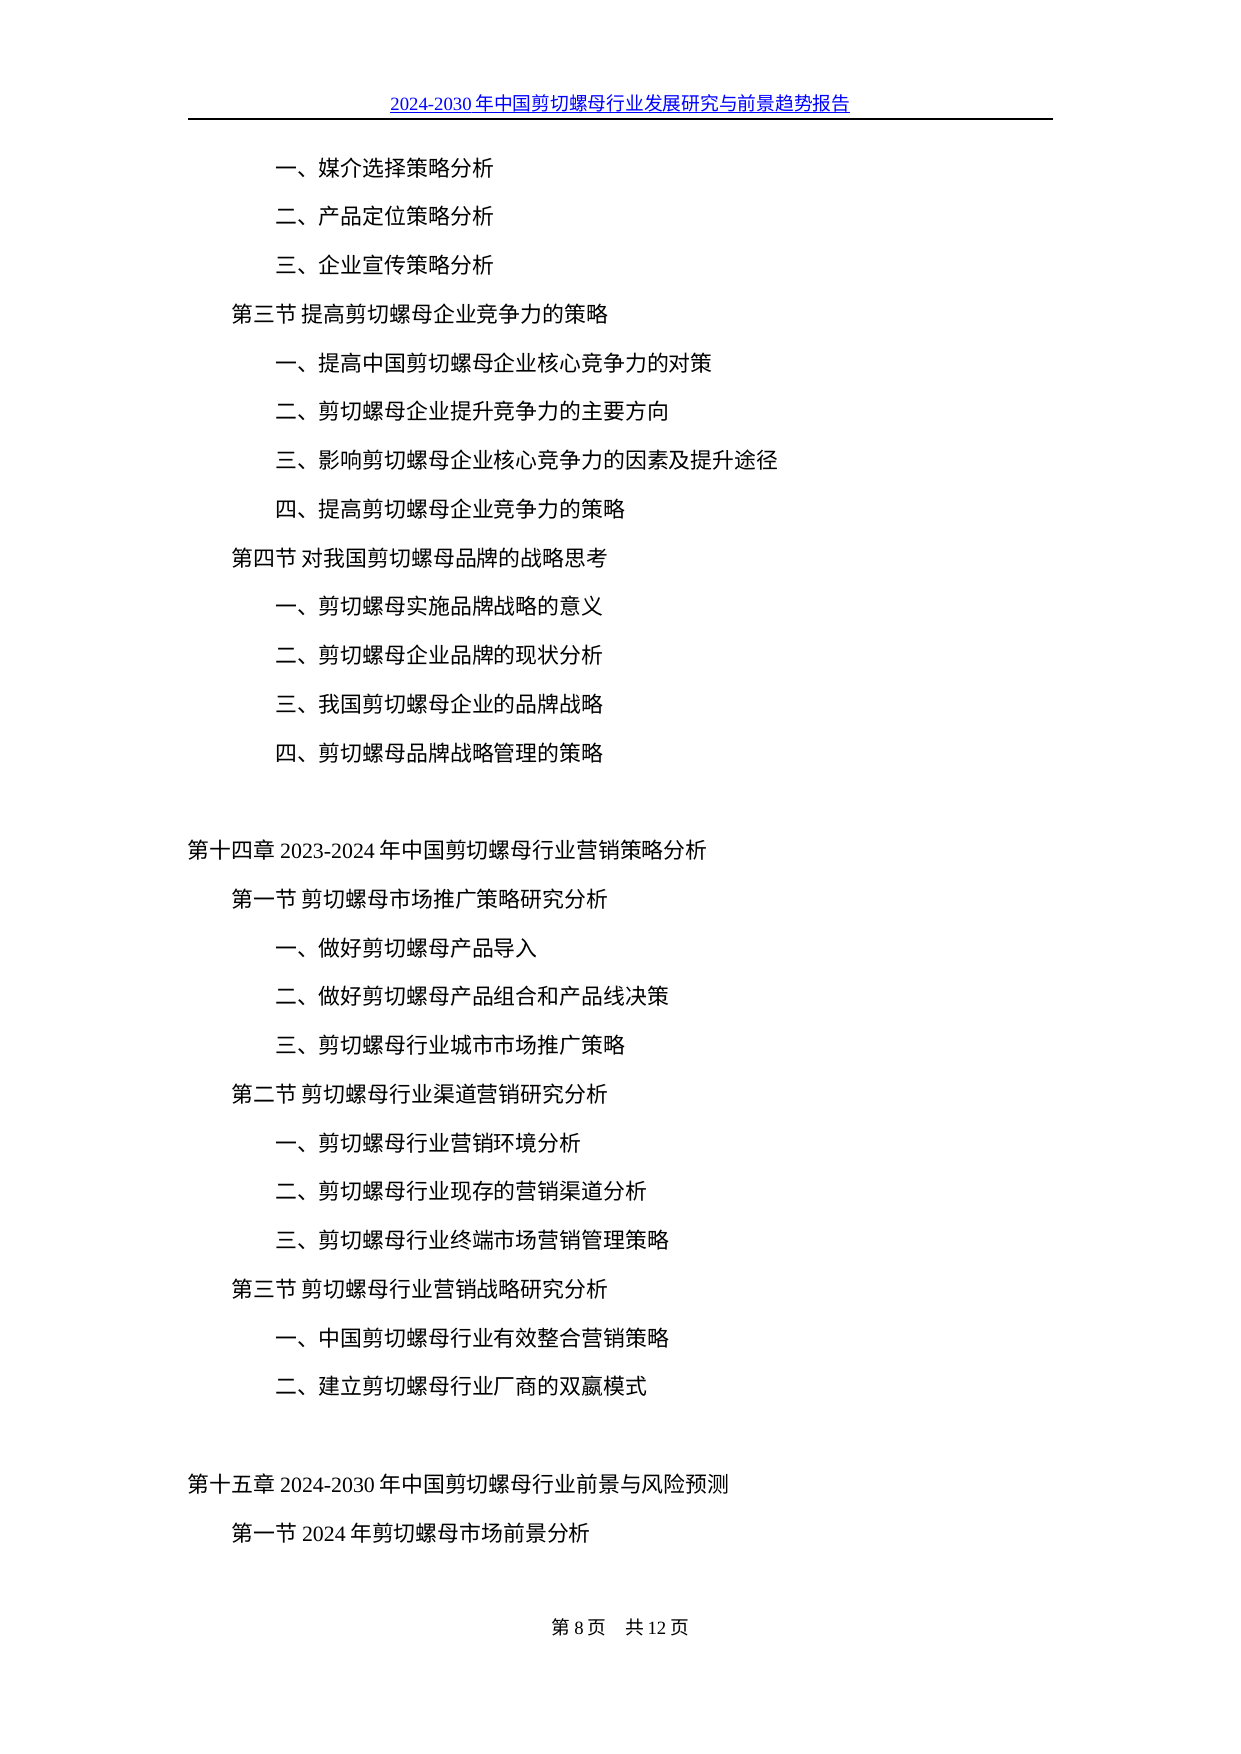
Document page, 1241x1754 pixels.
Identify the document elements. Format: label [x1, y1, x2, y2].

text [187, 150, 1053, 1548]
